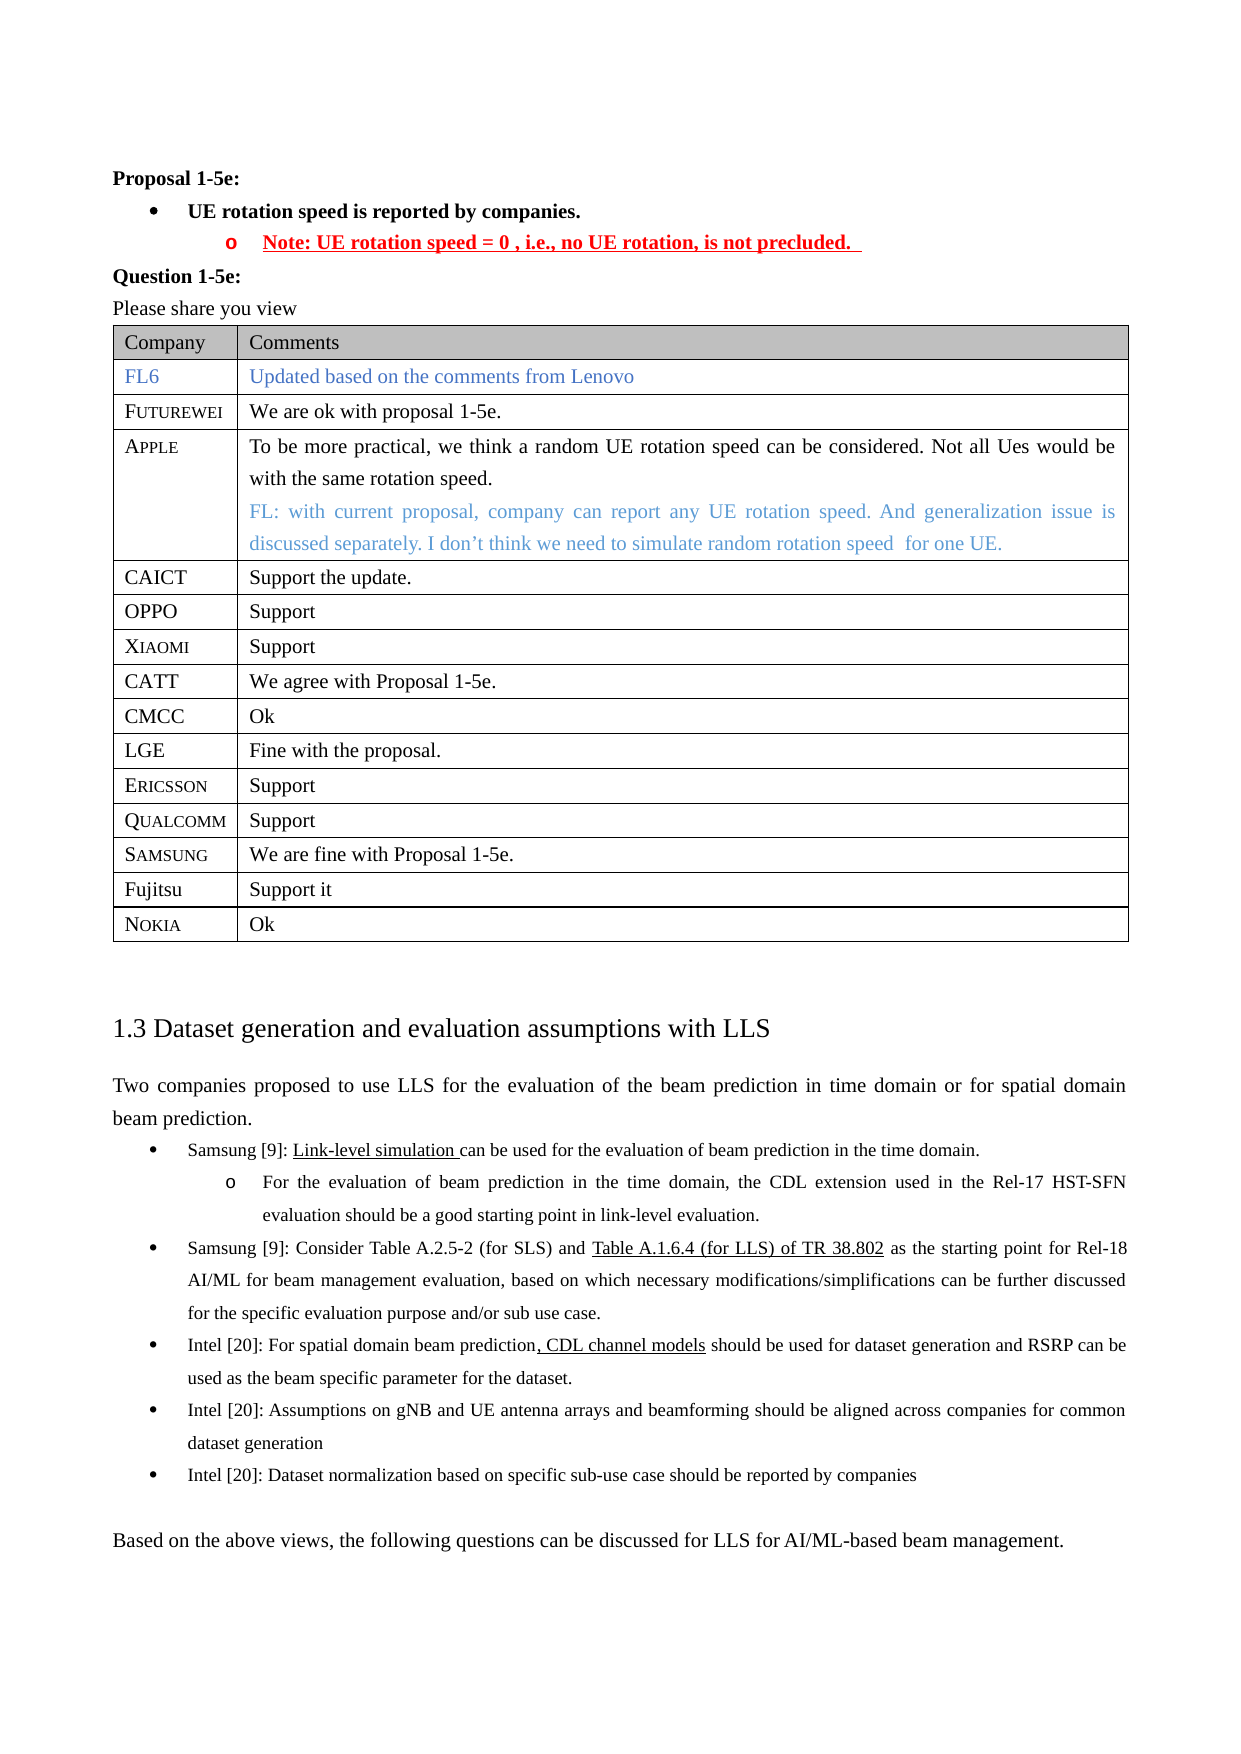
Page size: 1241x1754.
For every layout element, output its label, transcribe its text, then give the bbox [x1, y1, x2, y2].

subtitle 1.3 Dataset generation and evaluation assumptions with LLS [112, 1011, 1128, 1044]
text Please share you view [112, 292, 1128, 324]
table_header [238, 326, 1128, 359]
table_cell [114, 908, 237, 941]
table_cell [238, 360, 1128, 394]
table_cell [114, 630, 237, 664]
list UE rotation speed is reported by companies. [150, 194, 1128, 227]
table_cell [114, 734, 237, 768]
text Based on the above views, the following questions can be discussed for LLS for AI/ML-based beam management. [112, 1524, 1128, 1556]
list For the evaluation of beam prediction in the time domain, the CDL extension used in the Rel-17 HST-SFN evaluation should be a good starting point in link-level evaluation. [225, 1166, 1128, 1231]
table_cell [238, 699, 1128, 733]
list Intel [20]: For spatial domain beam prediction, CDL channel models should be used for dataset generation and RSRP can be used as the beam specific parameter for the dataset. [150, 1329, 1128, 1394]
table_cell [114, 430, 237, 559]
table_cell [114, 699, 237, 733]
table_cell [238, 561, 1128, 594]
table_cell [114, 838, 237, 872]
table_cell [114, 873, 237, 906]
list Intel [20]: Assumptions on gNB and UE antenna arrays and beamforming should be aligned across companies for common dataset generation [150, 1394, 1128, 1459]
list Intel [20]: Dataset normalization based on specific sub-use case should be reported by companies [150, 1459, 1128, 1491]
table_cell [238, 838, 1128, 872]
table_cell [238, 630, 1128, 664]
list Samsung [9]: Consider Table A.2.5-2 (for SLS) and Table A.1.6.4 (for LLS) of TR 38.802 as the starting point for Rel-18 AI/ML for beam management evaluation, based on which necessary modifications/simplifications can be further discussed for the specific evaluation purpose and/or sub use case. [150, 1231, 1128, 1329]
list Note: UE rotation speed = 0 , i.e., no UE rotation, is not precluded. [225, 227, 1128, 259]
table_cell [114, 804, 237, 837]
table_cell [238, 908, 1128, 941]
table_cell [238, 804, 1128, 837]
text Two companies proposed to use LLS for the evaluation of the beam prediction in time domain or for spatial domain beam prediction. [112, 1069, 1128, 1134]
text Proposal 1-5e: [112, 162, 1128, 194]
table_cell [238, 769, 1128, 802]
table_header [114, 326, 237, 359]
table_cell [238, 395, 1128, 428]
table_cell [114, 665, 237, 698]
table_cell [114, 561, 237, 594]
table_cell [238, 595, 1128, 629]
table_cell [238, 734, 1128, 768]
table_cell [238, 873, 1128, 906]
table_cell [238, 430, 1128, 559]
text Question 1-5e: [112, 259, 1128, 292]
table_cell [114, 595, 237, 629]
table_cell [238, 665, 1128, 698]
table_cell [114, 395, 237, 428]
list Samsung [9]: Link-level simulation can be used for the evaluation of beam prediction in the time domain. [150, 1134, 1128, 1166]
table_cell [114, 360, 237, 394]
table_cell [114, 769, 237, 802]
